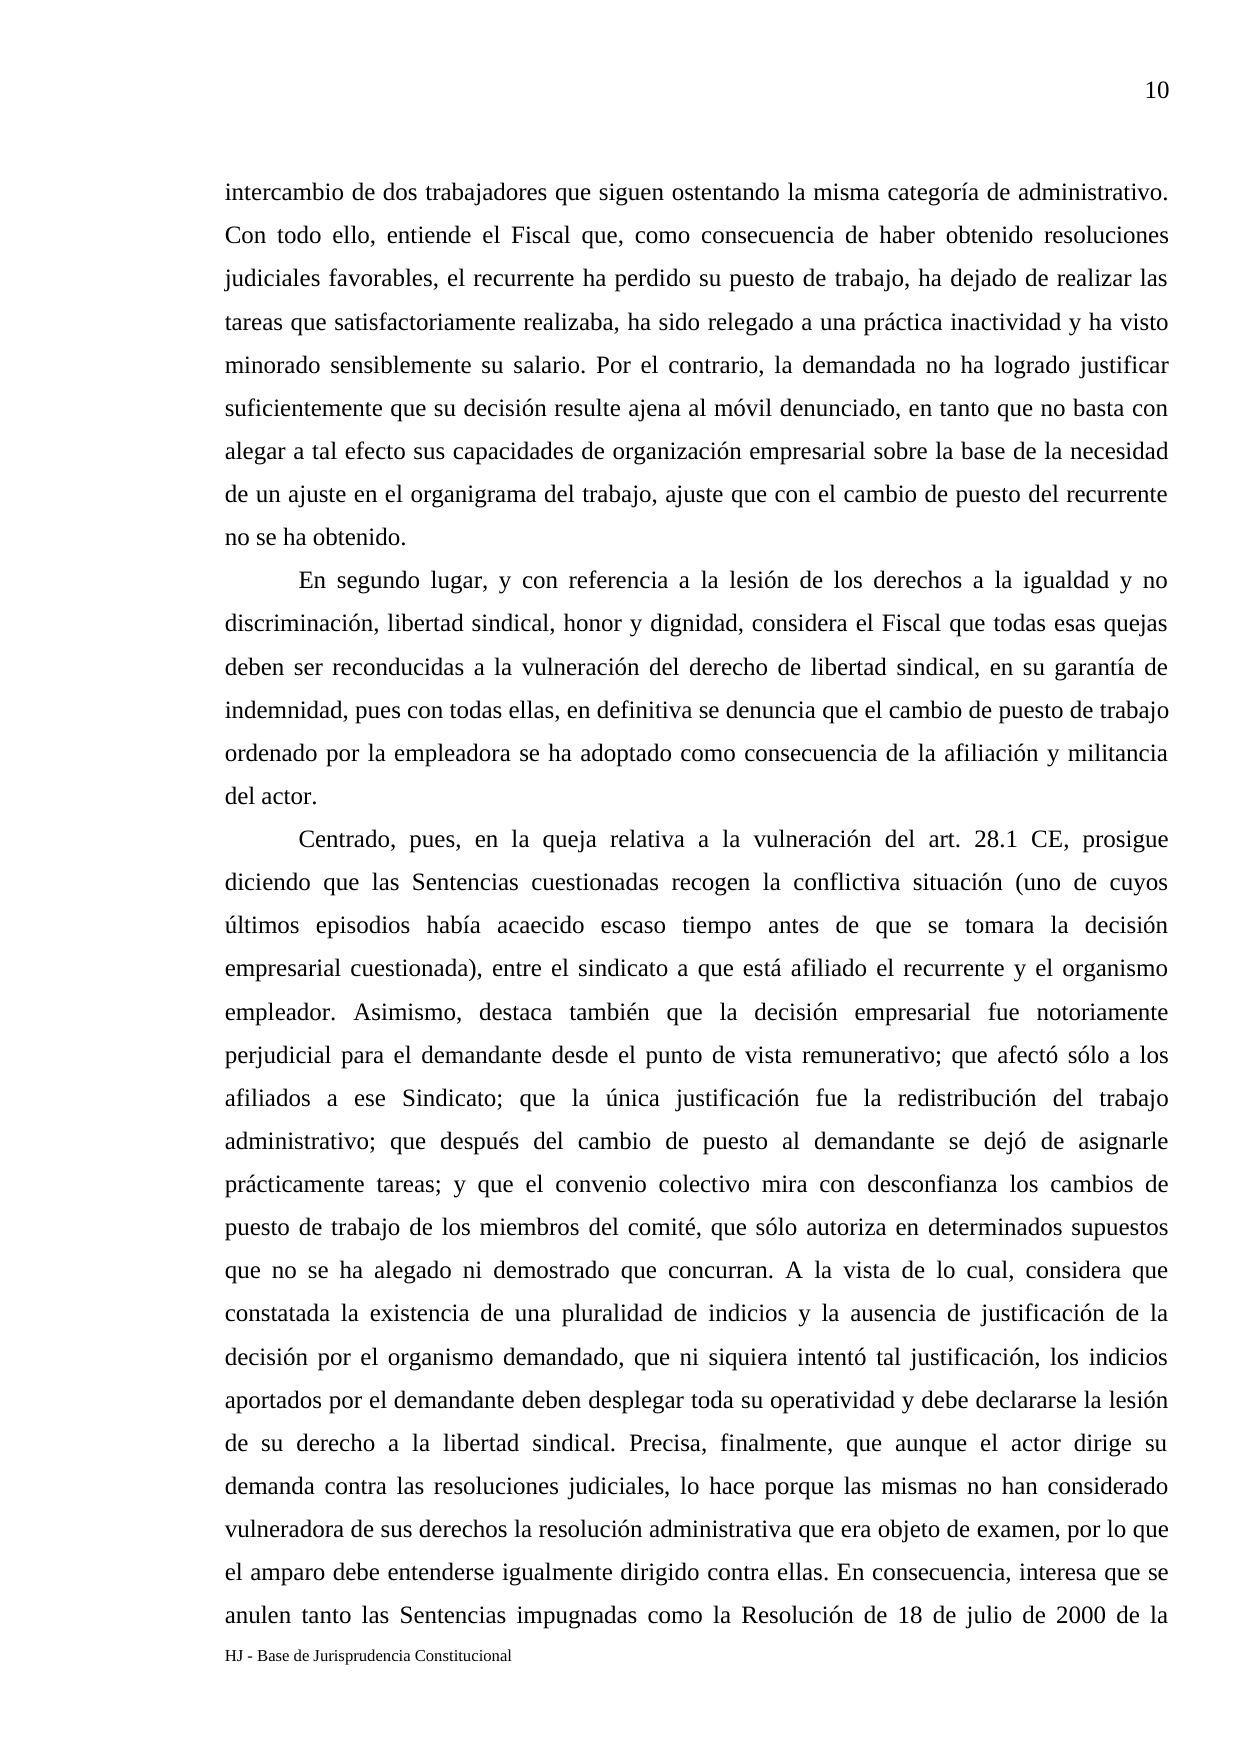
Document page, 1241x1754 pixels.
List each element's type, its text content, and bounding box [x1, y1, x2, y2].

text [224, 177, 1169, 551]
text En segundo lugar, y con referencia a la lesión de los derechos a la igualdad y no discriminación, libertad sindical, honor y dignidad, considera el Fiscal que todas esas quejas deben ser reconducidas a la vulneración del derecho de libertad sindical, en su garantía de indemnidad, pues con todas ellas, en definitiva se denuncia que el cambio de puesto de trabajo ordenado por la empleadora se ha adoptado como consecuencia de la afiliación y militancia del actor. [224, 565, 1169, 810]
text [224, 824, 1169, 1629]
